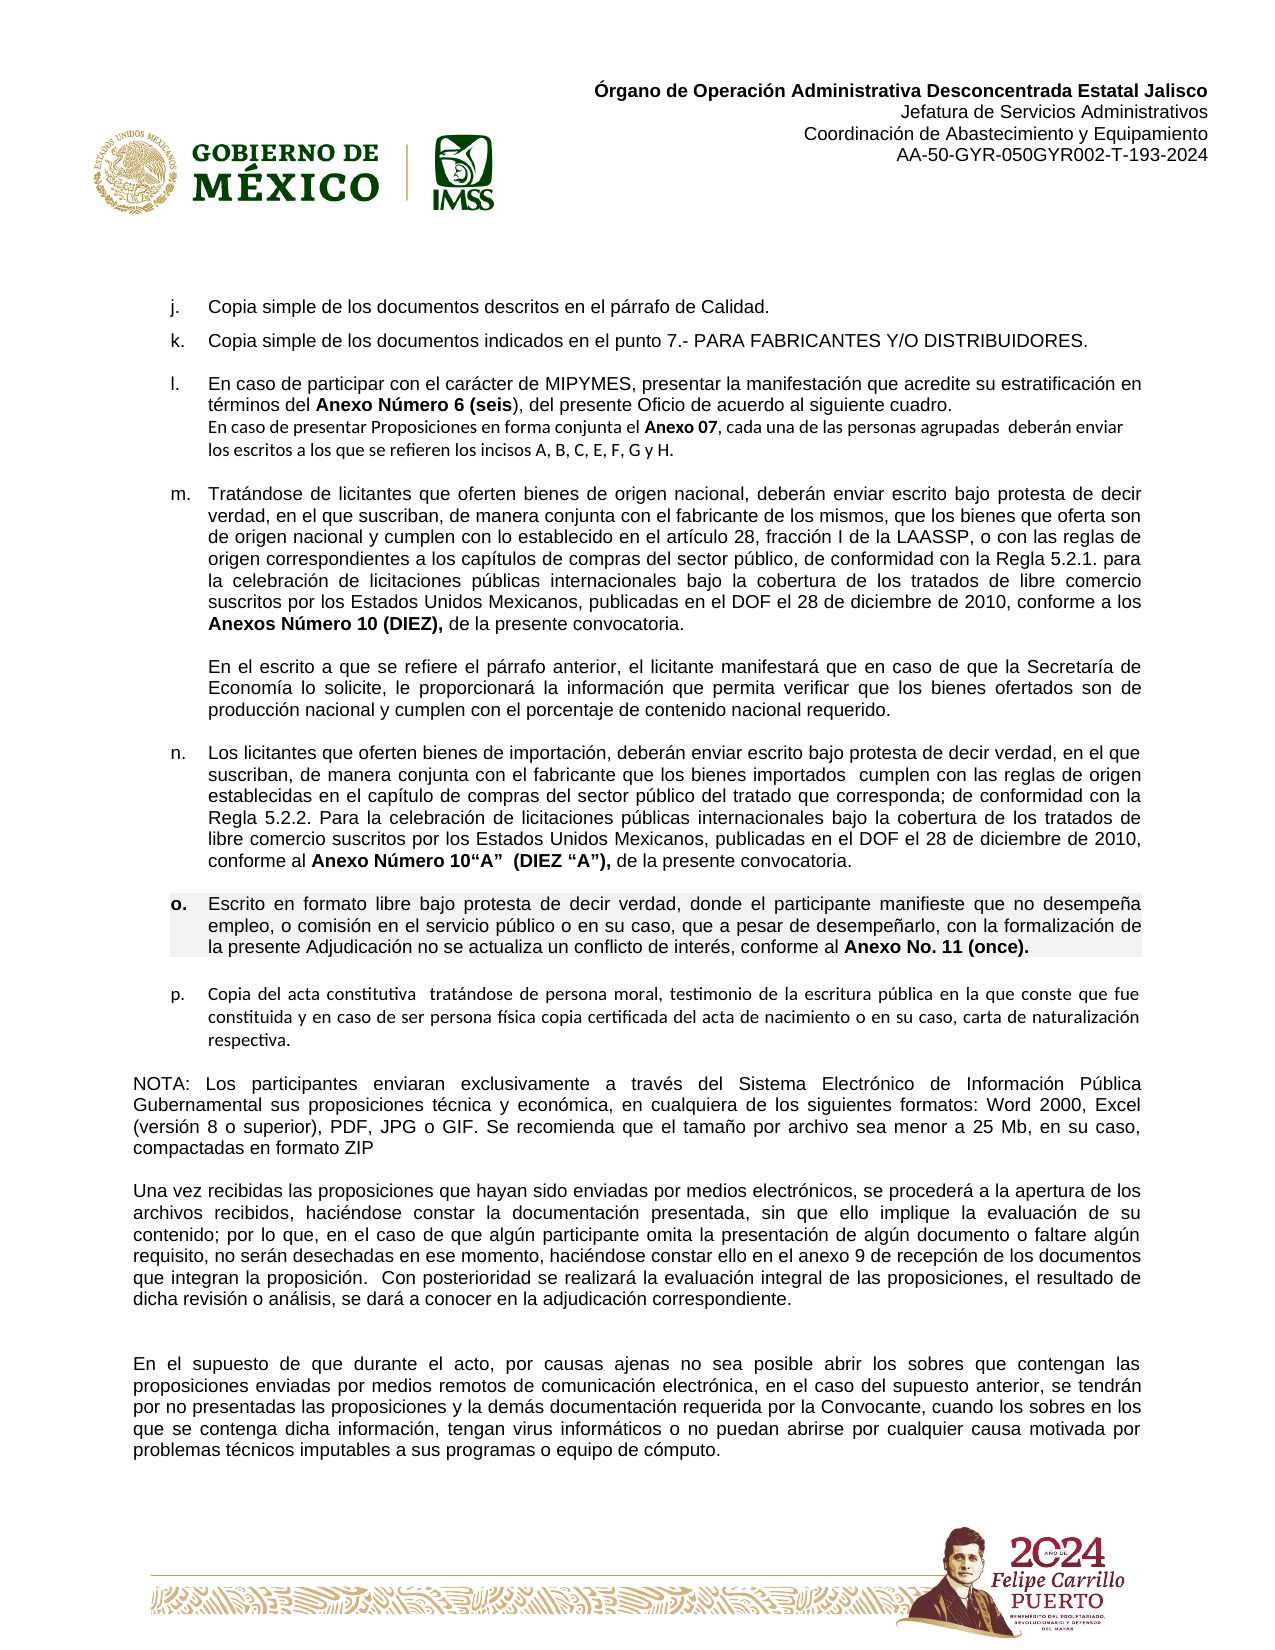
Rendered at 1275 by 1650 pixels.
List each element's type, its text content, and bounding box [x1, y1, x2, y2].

list Escrito en formato libre bajo protesta de decir verdad, donde el participante manifieste que no desempeña empleo, o comisión en el servicio público o en su caso, que a pesar de desempeñarlo, con la formalización de la presente Adjudicación no se actualiza un conflicto de interés, conforme al Anexo No. 11 (once). [170, 893, 1142, 957]
text NOTA: Los participantes enviaran exclusivamente a través del Sistema Electrónico de Información Pública Gubernamental sus proposiciones técnica y económica, en cualquiera de los siguientes formatos: Word 2000, Excel (versión 8 o superior), PDF, JPG o GIF. Se recomienda que el tamaño por archivo sea menor a 25 Mb, en su caso, compactadas en formato ZIP [133, 1072, 1142, 1159]
list Los licitantes que oferten bienes de importación, deberán enviar escrito bajo protesta de decir verdad, en el que suscriban, de manera conjunta con el fabricante que los bienes importados cumplen con las reglas de origen establecidas en el capítulo de compras del sector público del tratado que corresponda; de conformidad con la Regla 5.2.2. Para la celebración de licitaciones públicas internacionales bajo la cobertura de los tratados de libre comercio suscritos por los Estados Unidos Mexicanos, publicadas en el DOF el 28 de diciembre de 2010, conforme al Anexo Número 10“A” (DIEZ “A”), de la presente convocatoria. [170, 742, 1142, 871]
list Copia simple de los documentos indicados en el punto 7.- PARA FABRICANTES Y/O DISTRIBUIDORES. [170, 329, 1142, 351]
text En caso de presentar Proposiciones en forma conjunta el Anexo 07, cada una de las personas agrupadas deberán enviar los escritos a los que se refieren los incisos A, B, C, E, F, G y H. [208, 416, 1142, 462]
picture [39, 1451, 1236, 1650]
list Tratándose de licitantes que oferten bienes de origen nacional, deberán enviar escrito bajo protesta de decir verdad, en el que suscriban, de manera conjunta con el fabricante de los mismos, que los bienes que oferta son de origen nacional y cumplen con lo establecido en el artículo 28, fracción I de la LAASSP, o con las reglas de origen correspondientes a los capítulos de compras del sector público, de conformidad con la Regla 5.2.1. para la celebración de licitaciones públicas internacionales bajo la cobertura de los tratados de libre comercio suscritos por los Estados Unidos Mexicanos, publicadas en el DOF el 28 de diciembre de 2010, conforme a los Anexos Número 10 (DIEZ), de la presente convocatoria. [170, 483, 1142, 634]
list En caso de participar con el carácter de MIPYMES, presentar la manifestación que acredite su estratificación en términos del Anexo Número 6 (seis), del presente Oficio de acuerdo al siguiente cuadro. [170, 373, 1142, 416]
text En el escrito a que se refiere el párrafo anterior, el licitante manifestará que en caso de que la Secretaría de Economía lo solicite, le proporcionará la información que permita verificar que los bienes ofertados son de producción nacional y cumplen con el porcentaje de contenido nacional requerido. [208, 656, 1142, 720]
text En el supuesto de que durante el acto, por causas ajenas no sea posible abrir los sobres que contengan las proposiciones enviadas por medios remotos de comunicación electrónica, en el caso del supuesto anterior, se tendrán por no presentadas las proposiciones y la demás documentación requerida por la Convocante, cuando los sobres en los que se contenga dicha información, tengan virus informáticos o no puedan abrirse por cualquier causa motivada por problemas técnicos imputables a sus programas o equipo de cómputo. [133, 1353, 1142, 1461]
list Copia simple de los documentos descritos en el párrafo de Calidad. [170, 295, 1142, 317]
text Una vez recibidas las proposiciones que hayan sido enviadas por medios electrónicos, se procederá a la apertura de los archivos recibidos, haciéndose constar la documentación presentada, sin que ello implique la evaluación de su contenido; por lo que, en el caso de que algún participante omita la presentación de algún documento o faltare algún requisito, no serán desechadas en ese momento, haciéndose constar ello en el anexo 9 de recepción de los documentos que integran la proposición. Con posterioridad se realizará la evaluación integral de las proposiciones, el resultado de dicha revisión o análisis, se dará a conocer en la adjudicación correspondiente. [133, 1180, 1142, 1310]
picture [75, 106, 519, 233]
list Copia del acta constitutiva tratándose de persona moral, testimonio de la escritura pública en la que conste que fue constituida y en caso de ser persona física copia certificada del acta de nacimiento o en su caso, carta de naturalización respectiva. [170, 982, 1142, 1051]
